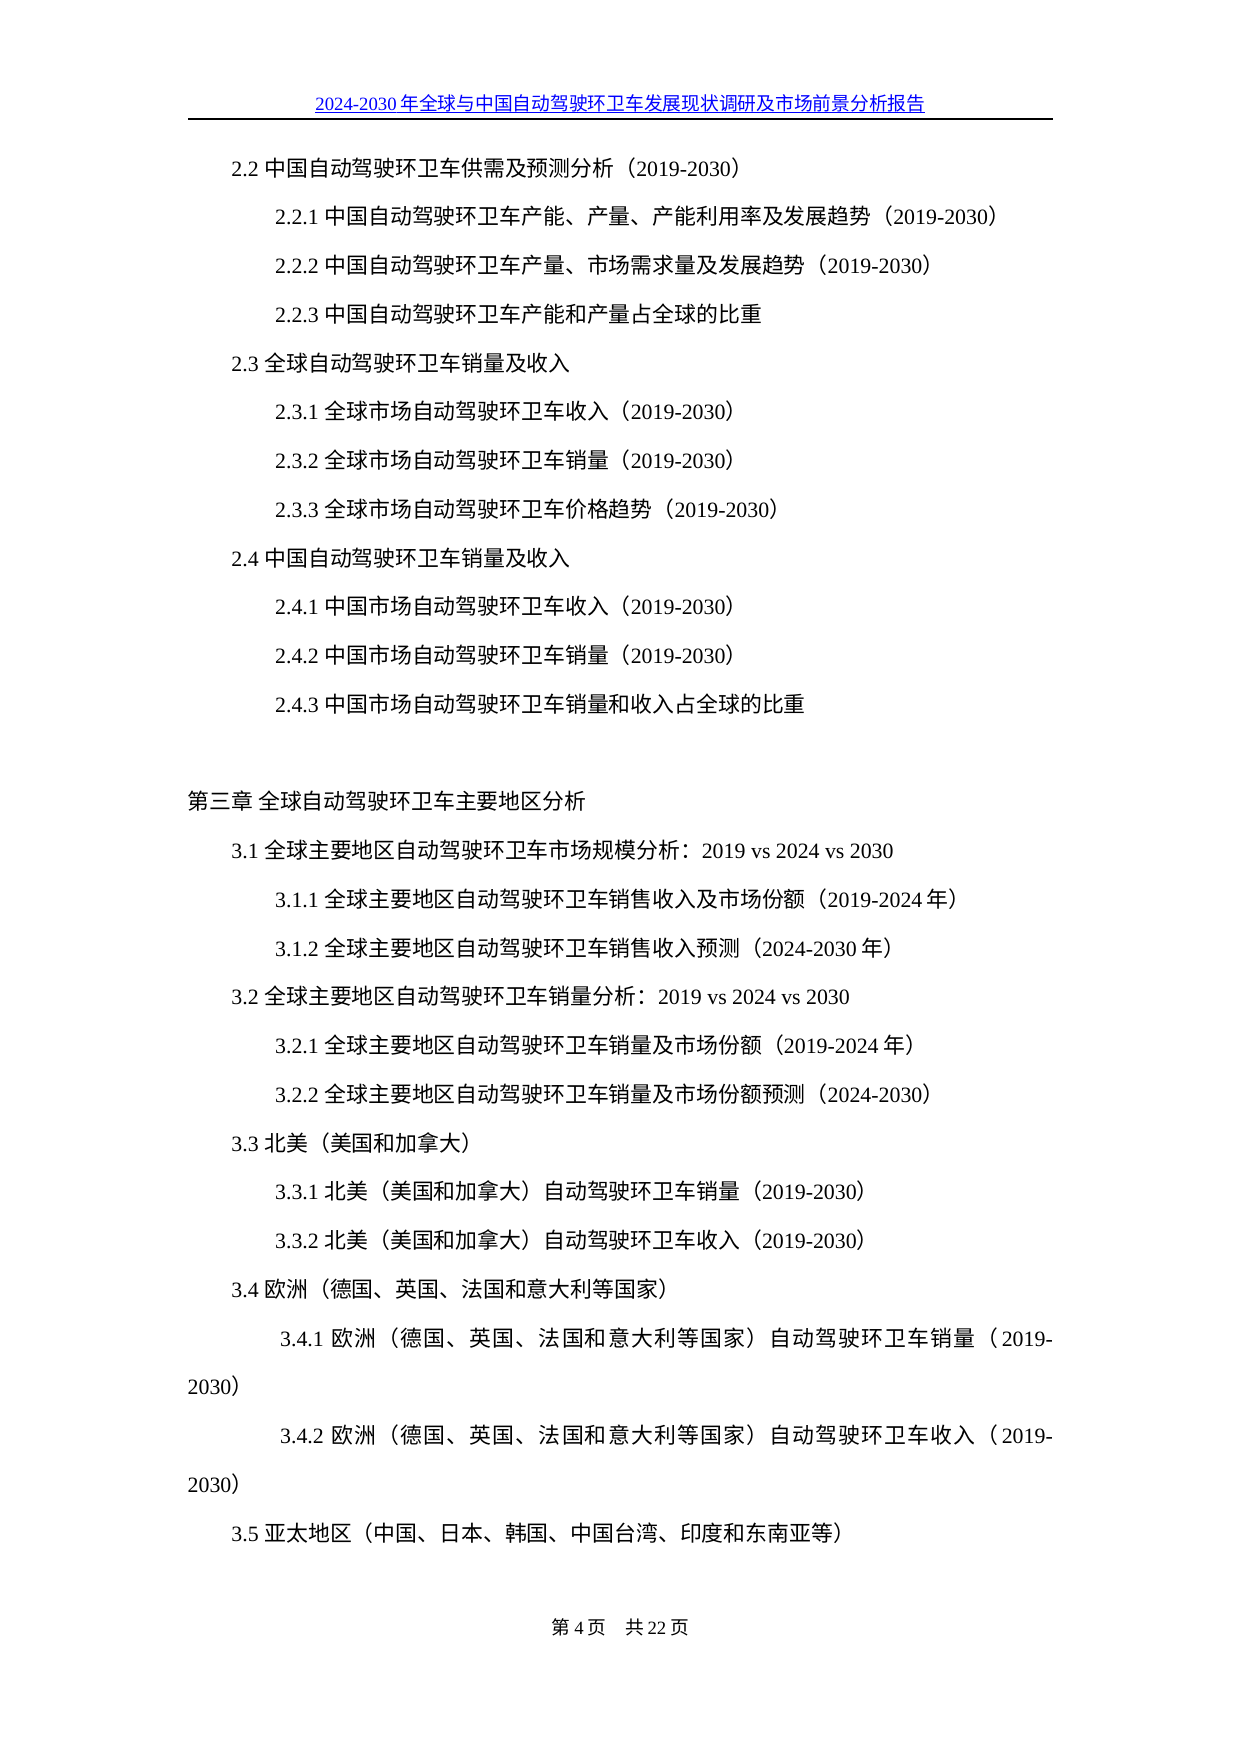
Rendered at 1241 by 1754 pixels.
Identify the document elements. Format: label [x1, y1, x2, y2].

text [187, 150, 1053, 1548]
